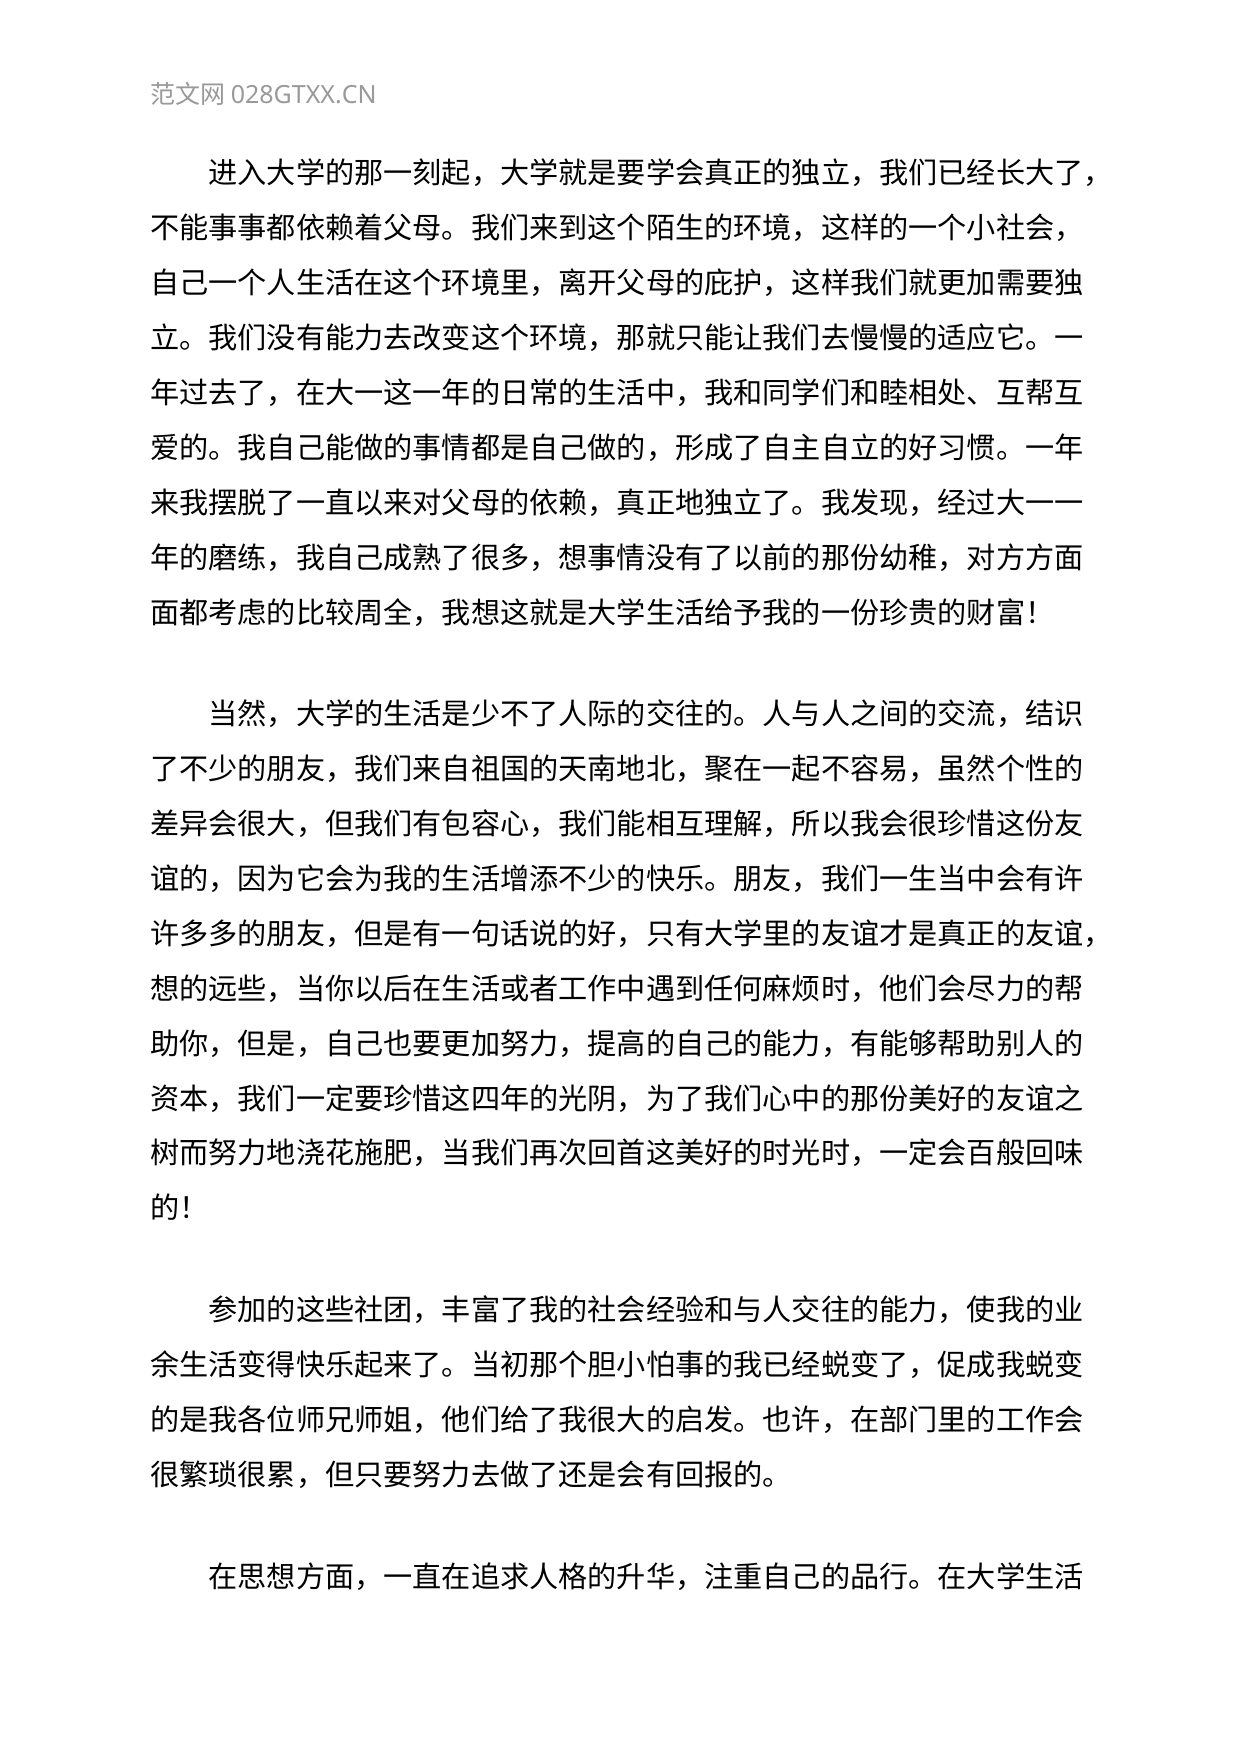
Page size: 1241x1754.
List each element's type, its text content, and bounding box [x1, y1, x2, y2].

text 参加的这些社团，丰富了我的社会经验和与人交往的能力，使我的业余生活变得快乐起来了。当初那个胆小怕事的我已经蜕变了，促成我蜕变的是我各位师兄师姐，他们给了我很大的启发。也许，在部门里的工作会很繁琐很累，但只要努力去做了还是会有回报的。 [150, 1287, 1090, 1494]
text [150, 1553, 1090, 1596]
text 当然，大学的生活是少不了人际的交往的。人与人之间的交流，结识了不少的朋友，我们来自祖国的天南地北，聚在一起不容易，虽然个性的差异会很大，但我们有包容心，我们能相互理解，所以我会很珍惜这份友谊的，因为它会为我的生活增添不少的快乐。朋友，我们一生当中会有许许多多的朋友，但是有一句话说的好，只有大学里的友谊才是真正的友谊，想的远些，当你以后在生活或者工作中遇到任何麻烦时，他们会尽力的帮助你，但是，自己也要更加努力，提高的自己的能力，有能够帮助别人的资本，我们一定要珍惜这四年的光阴，为了我们心中的那份美好的友谊之树而努力地浇花施肥，当我们再次回首这美好的时光时，一定会百般回味的！ [150, 691, 1090, 1227]
text 进入大学的那一刻起，大学就是要学会真正的独立，我们已经长大了，不能事事都依赖着父母。我们来到这个陌生的环境，这样的一个小社会，自己一个人生活在这个环境里，离开父母的庇护，这样我们就更加需要独立。我们没有能力去改变这个环境，那就只能让我们去慢慢的适应它。一年过去了，在大一这一年的日常的生活中，我和同学们和睦相处、互帮互爱的。我自己能做的事情都是自己做的，形成了自主自立的好习惯。一年来我摆脱了一直以来对父母的依赖，真正地独立了。我发现，经过大一一年的磨练，我自己成熟了很多，想事情没有了以前的那份幼稚，对方方面面都考虑的比较周全，我想这就是大学生活给予我的一份珍贵的财富！ [150, 150, 1090, 631]
